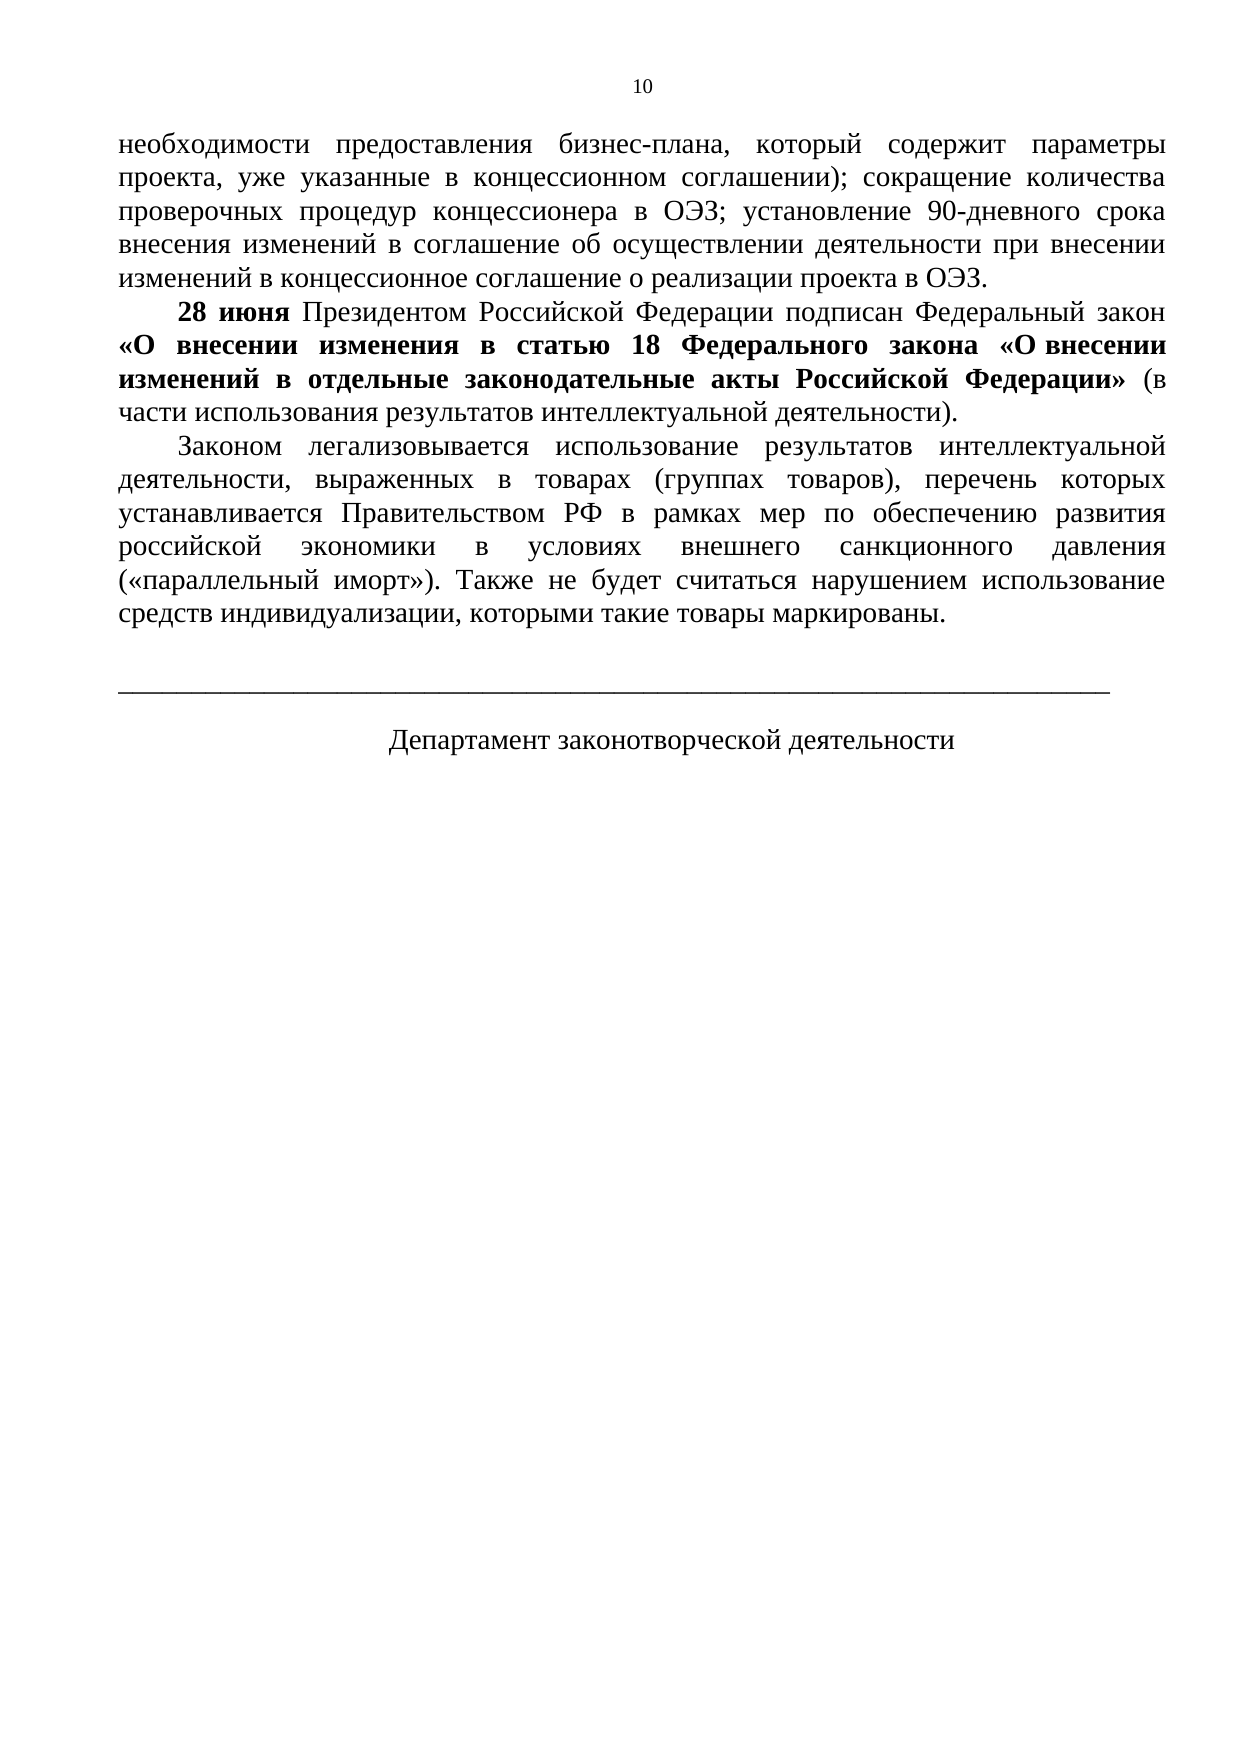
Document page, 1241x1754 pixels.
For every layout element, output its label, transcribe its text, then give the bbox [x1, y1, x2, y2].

text ____________________________________________________________________ [118, 663, 1167, 696]
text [118, 126, 1167, 294]
text Законом легализовывается использование результатов интеллектуальной деятельности, выраженных в товарах (группах товаров), перечень которых устанавливается Правительством РФ в рамках мер по обеспечению развития российской экономики в условиях внешнего санкционного давления («параллельный иморт»). Также не будет считаться нарушением использование средств индивидуализации, которыми такие товары маркированы. [118, 428, 1167, 629]
text Департамент законотворческой деятельности [118, 722, 1167, 756]
text 28 июня Президентом Российской Федерации подписан Федеральный закон «О внесении изменения в статью 18 Федерального закона «О внесении изменений в отдельные законодательные акты Российской Федерации» (в части использования результатов интеллектуальной деятельности). [118, 294, 1167, 428]
